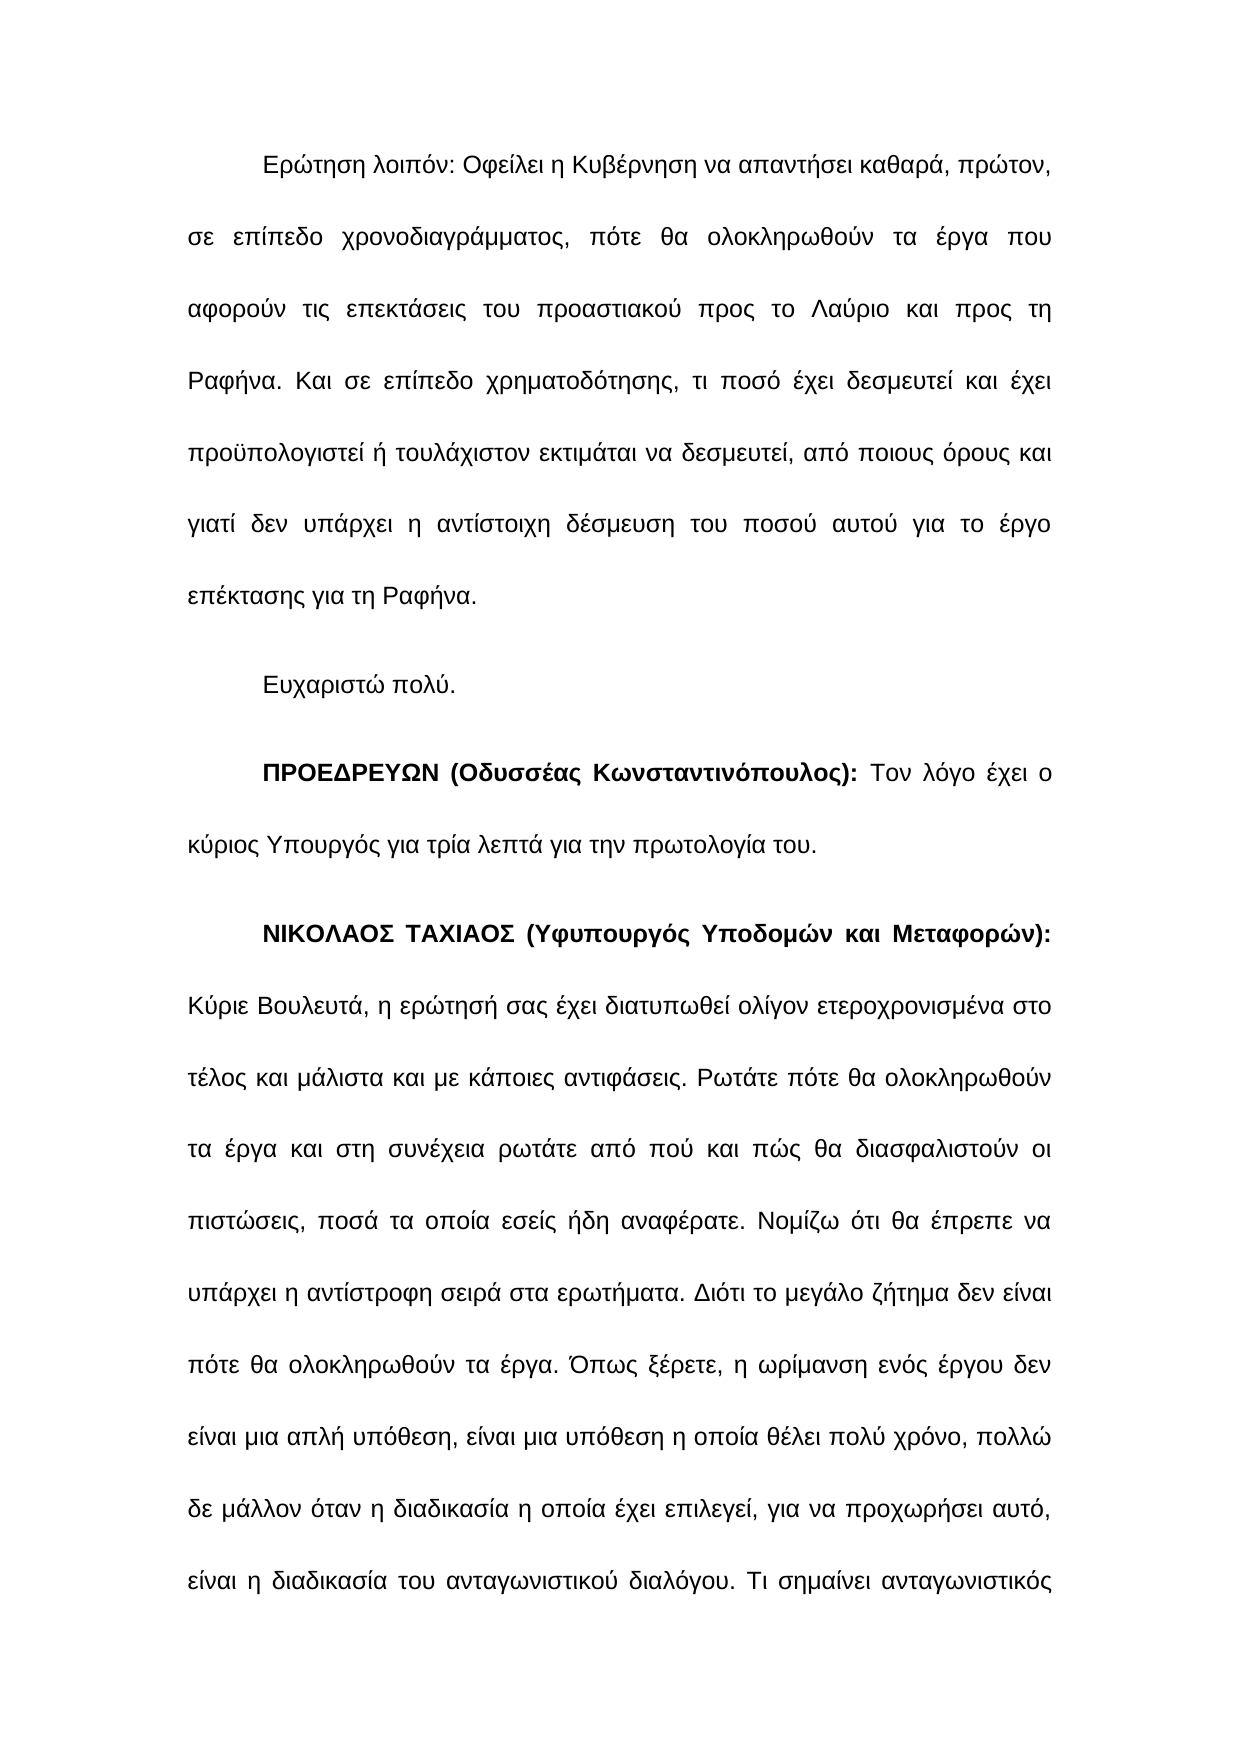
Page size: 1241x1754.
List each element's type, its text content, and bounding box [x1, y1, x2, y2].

text Ερώτηση λοιπόν: Οφείλει η Κυβέρνηση να απαντήσει καθαρά, πρώτον, σε επίπεδο χρονοδιαγράμματος, πότε θα ολοκληρωθούν τα έργα που αφορούν τις επεκτάσεις του προαστιακού προς το Λαύριο και προς τη Ραφήνα. Και σε επίπεδο χρηματοδότησης, τι ποσό έχει δεσμευτεί και έχει προϋπολογιστεί ή τουλάχιστον εκτιμάται να δεσμευτεί, από ποιους όρους και γιατί δεν υπάρχει η αντίστοιχη δέσμευση του ποσού αυτού για το έργο επέκτασης για τη Ραφήνα. [187, 150, 1053, 610]
text Ευχαριστώ πολύ. [187, 670, 1053, 698]
text ΠΡΟΕΔΡΕΥΩΝ (Οδυσσέας Κωνσταντινόπουλος): Τον λόγο έχει ο κύριος Υπουργός για τρία λεπτά για την πρωτολογία του. [187, 758, 1053, 859]
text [187, 919, 1053, 1594]
